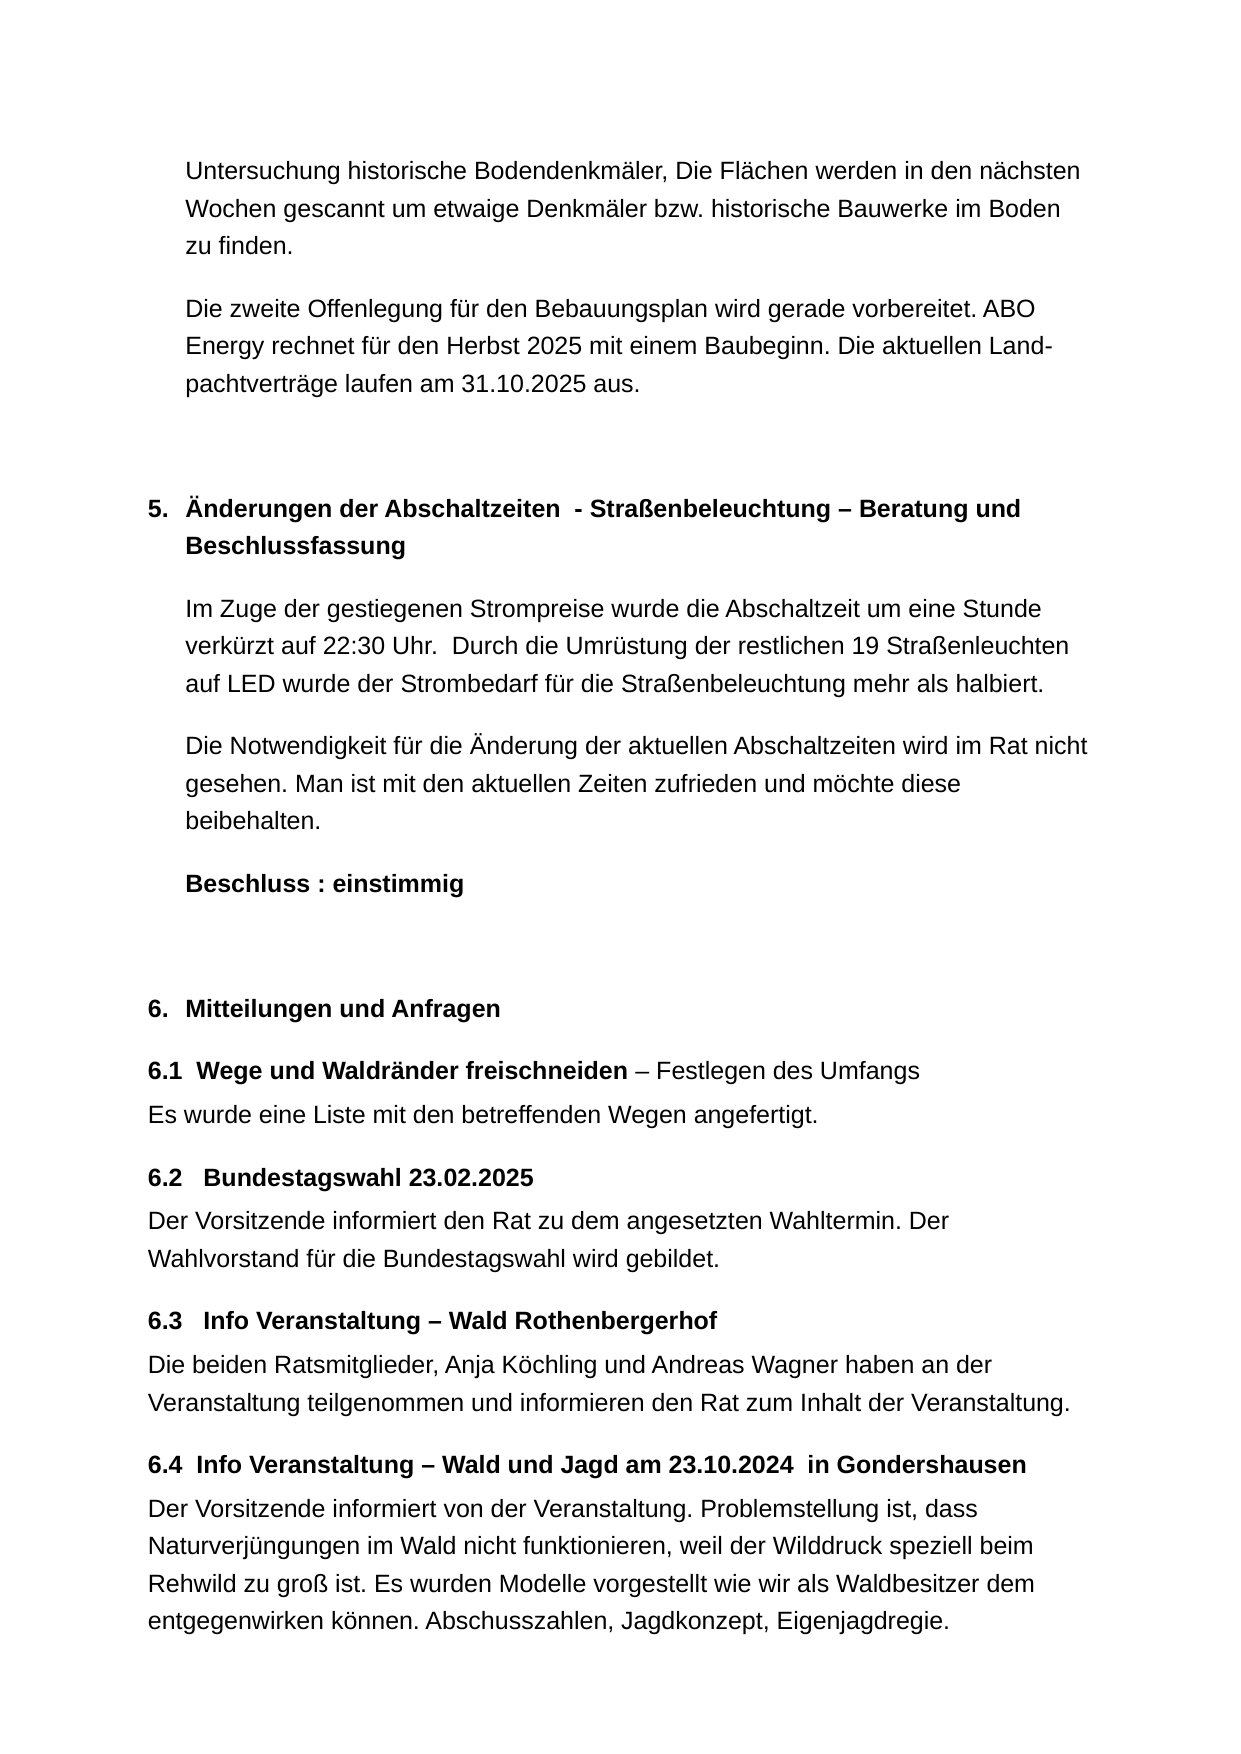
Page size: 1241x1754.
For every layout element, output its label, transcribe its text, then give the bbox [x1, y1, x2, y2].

text Im Zuge der gestiegenen Strompreise wurde die Abschaltzeit um eine Stunde verkürzt auf 22:30 Uhr. Durch die Umrüstung der restlichen 19 Straßenleuchten auf LED wurde der Strombedarf für die Straßenbeleuchtung mehr als halbiert. [185, 585, 1093, 698]
list Mitteilungen und Anfragen [148, 985, 1093, 1023]
text Die beiden Ratsmitglieder, Anja Köchling und Andreas Wagner haben an der Veranstaltung teilgenommen und informieren den Rat zum Inhalt der Veranstaltung. [148, 1341, 1093, 1416]
text Der Vorsitzende informiert von der Veranstaltung. Problemstellung ist, dass Naturverjüngungen im Wald nicht funktionieren, weil der Wilddruck speziell beim Rehwild zu groß ist. Es wurden Modelle vorgestellt wie wir als Waldbesitzer dem entgegenwirken können. Abschusszahlen, Jagdkonzept, Eigenjagdregie. [148, 1485, 1093, 1635]
text Die Notwendigkeit für die Änderung der aktuellen Abschaltzeiten wird im Rat nicht gesehen. Man ist mit den aktuellen Zeiten zufrieden und möchte diese beibehalten. [185, 723, 1093, 835]
list Änderungen der Abschaltzeiten - Straßenbeleuchtung – Beratung und Beschlussfassung [148, 485, 1093, 560]
text 6.3 Info Veranstaltung – Wald Rothenbergerhof [148, 1298, 1093, 1335]
text 6.1 Wege und Waldränder freischneiden – Festlegen des Umfangs [148, 1048, 1093, 1085]
text Die zweite Offenlegung für den Bebauungsplan wird gerade vorbereitet. ABO Energy rechnet für den Herbst 2025 mit einem Baubeginn. Die aktuellen Land- pachtverträge laufen am 31.10.2025 aus. [185, 285, 1093, 398]
text Es wurde eine Liste mit den betreffenden Wegen angefertigt. [148, 1091, 1093, 1129]
text Beschluss : einstimmig [185, 860, 1093, 898]
text 6.2 Bundestagswahl 23.02.2025 [148, 1154, 1093, 1191]
text 6.4 Info Veranstaltung – Wald und Jagd am 23.10.2024 in Gondershausen [148, 1441, 1093, 1479]
text Untersuchung historische Bodendenkmäler, Die Flächen werden in den nächsten Wochen gescannt um etwaige Denkmäler bzw. historische Bauwerke im Boden zu finden. [185, 148, 1093, 260]
text Der Vorsitzende informiert den Rat zu dem angesetzten Wahltermin. Der Wahlvorstand für die Bundestagswahl wird gebildet. [148, 1198, 1093, 1273]
